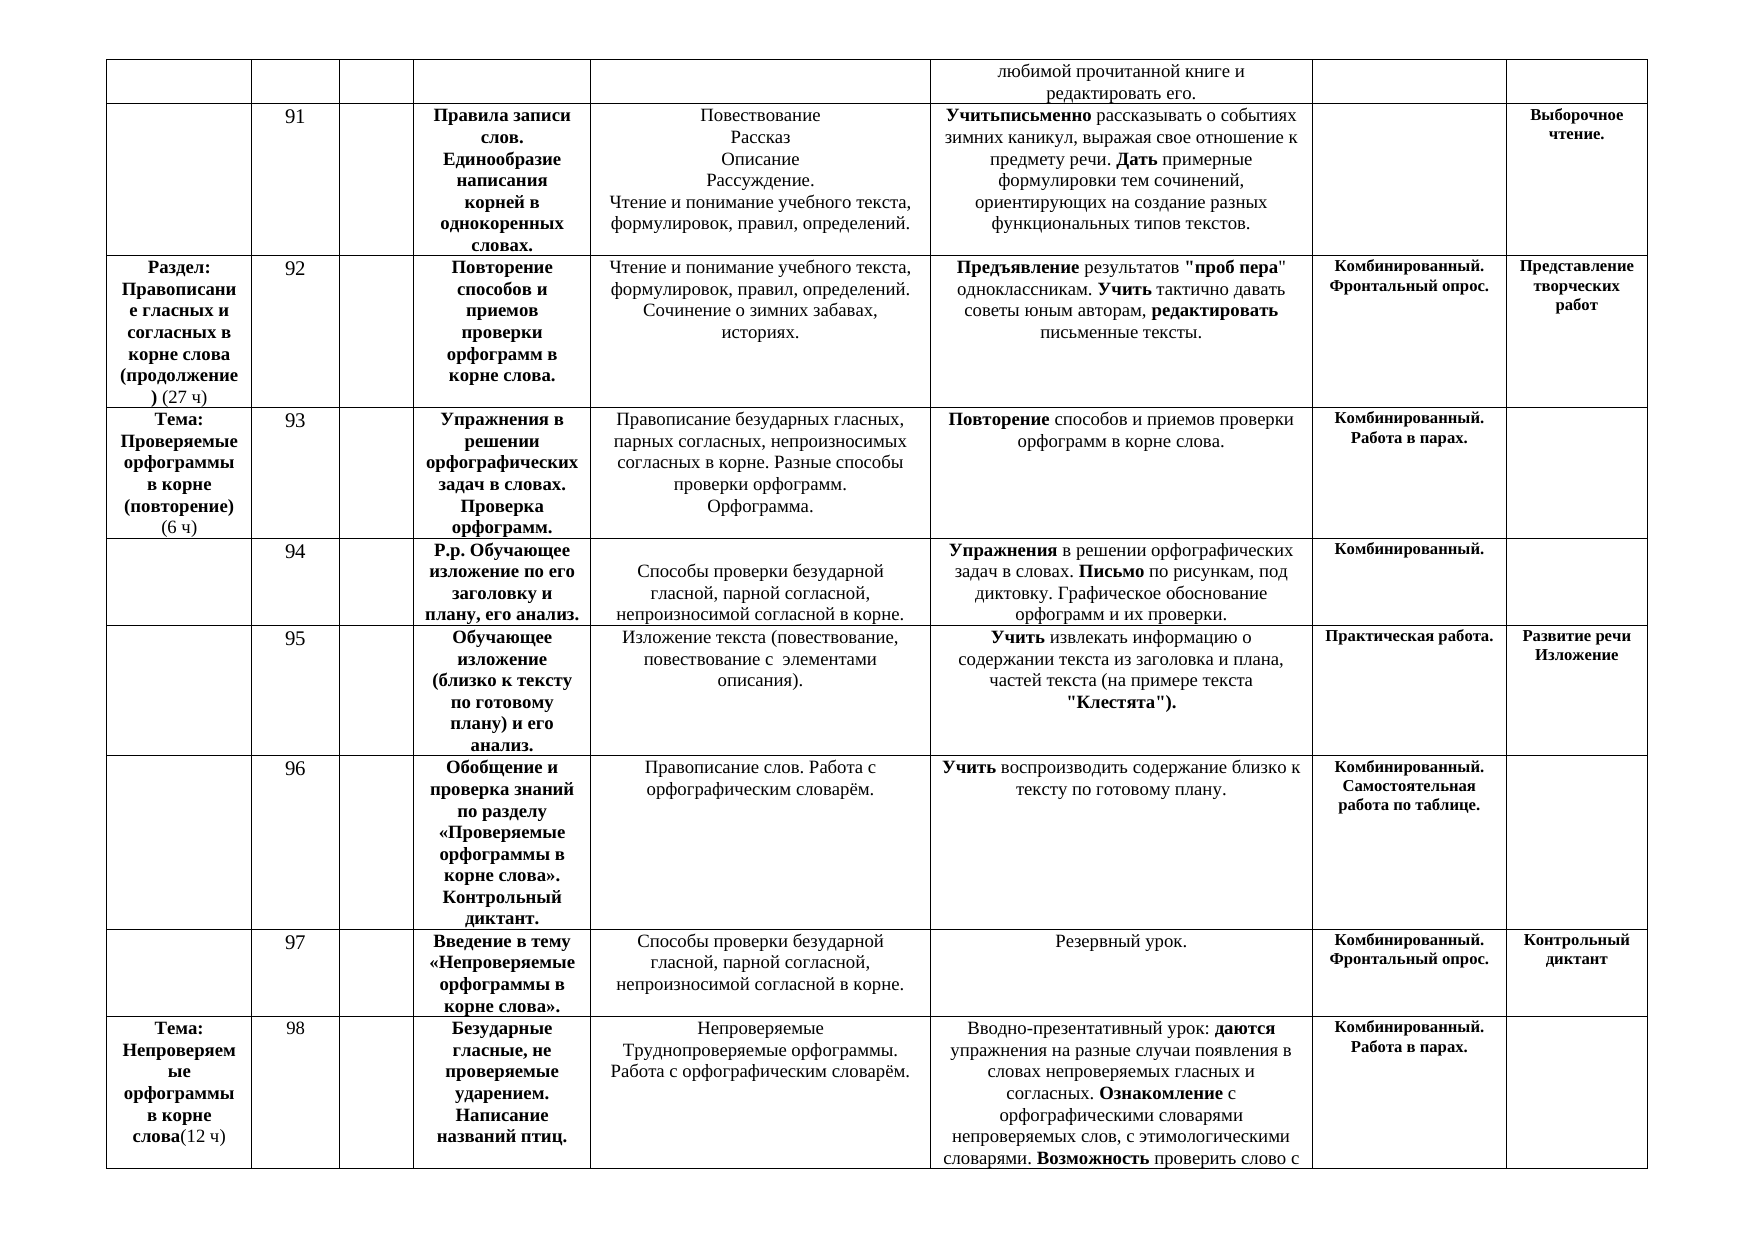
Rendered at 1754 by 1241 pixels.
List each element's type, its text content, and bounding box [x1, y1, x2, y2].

table_cell Р.р. Обучающее изложение по его заголовку и плану, его анализ. [414, 539, 590, 625]
table_cell [1507, 756, 1647, 929]
table_cell [340, 256, 413, 407]
table_cell Введение в тему «Непроверяемые орфограммы в корне слова». [414, 930, 590, 1016]
table_cell 95 [252, 626, 339, 755]
table_cell Контрольный диктант [1507, 930, 1647, 1016]
table_cell Комбинированный. Самостоятельная работа по таблице. [1313, 756, 1506, 929]
table_cell [107, 539, 251, 625]
table_cell Изложение текста (повествование, повествование с элементами описания). [591, 626, 930, 755]
table_cell Упражнения в решении орфографических задач в словах. Письмо по рисункам, под диктовку. Графическое обоснование орфограмм и их проверки. [931, 539, 1312, 625]
table_cell Правописание безударных гласных, парных согласных, непроизносимых согласных в корне. Разные способы проверки орфограмм. Орфограмма. [591, 408, 930, 538]
table_cell Резервный урок. [931, 930, 1312, 1016]
table_cell [1313, 104, 1506, 255]
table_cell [931, 1017, 1312, 1168]
table_cell [1507, 1017, 1647, 1168]
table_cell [1313, 1017, 1506, 1168]
table_cell Развитие речи Изложение [1507, 626, 1647, 755]
table_cell Способы проверки безударной гласной, парной согласной, непроизносимой согласной в корне. [591, 539, 930, 625]
table_cell Раздел: Правописание гласных и согласных в корне слова (продолжение) (27 ч) [107, 256, 251, 407]
table_cell Учить извлекать информацию о содержании текста из заголовка и плана, частей текста (на примере текста "Клестята"). [931, 626, 1312, 755]
table_cell [340, 930, 413, 1016]
table_cell [340, 756, 413, 929]
table_cell Обучающее изложение (близко к тексту по готовому плану) и его анализ. [414, 626, 590, 755]
table_cell Повествование Рассказ Описание Рассуждение. Чтение и понимание учебного текста, формулировок, правил, определений. [591, 104, 930, 255]
table_cell Комбинированный. [1313, 539, 1506, 625]
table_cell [414, 60, 590, 103]
table_cell Выборочное чтение. [1507, 104, 1647, 255]
table_cell Упражнения в решении орфографических задач в словах. Проверка орфограмм. [414, 408, 590, 538]
table_cell Повторение способов и приемов проверки орфограмм в корне слова. [414, 256, 590, 407]
table_cell [340, 408, 413, 538]
table_cell Комбинированный. Работа в парах. [1313, 408, 1506, 538]
table_cell 92 [252, 256, 339, 407]
table_cell 93 [252, 408, 339, 538]
table_cell [107, 756, 251, 929]
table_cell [1507, 60, 1647, 103]
table_cell [107, 104, 251, 255]
table_cell [1507, 539, 1647, 625]
table_cell 90 [252, 60, 339, 103]
table_cell [1313, 60, 1506, 103]
table_cell Комбинированный. Фронтальный опрос. [1313, 930, 1506, 1016]
table_cell Повторение способов и приемов проверки орфограмм в корне слова. [931, 408, 1312, 538]
table_cell 94 [252, 539, 339, 625]
table_cell 91 [252, 104, 339, 255]
table_cell [340, 104, 413, 255]
table_cell Предъявление результатов "проб пера" одноклассникам. Учить тактично давать советы юным авторам, редактировать письменные тексты. [931, 256, 1312, 407]
table_cell 98 [252, 1017, 339, 1168]
table_cell [107, 930, 251, 1016]
table_cell Способы проверки безударной гласной, парной согласной, непроизносимой согласной в корне. [591, 930, 930, 1016]
table_cell Учить воспроизводить содержание близко к тексту по готовому плану. [931, 756, 1312, 929]
table_cell Правила записи слов. Единообразие написания корней в однокоренных словах. [414, 104, 590, 255]
table_cell [107, 626, 251, 755]
table_cell Комбинированный. Фронтальный опрос. [1313, 256, 1506, 407]
table_cell [340, 1017, 413, 1168]
table_cell [1507, 408, 1647, 538]
table_cell [340, 626, 413, 755]
table_cell Тема: Проверяемые орфограммы в корне (повторение) (6 ч) [107, 408, 251, 538]
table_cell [107, 1017, 251, 1168]
table_cell 97 [252, 930, 339, 1016]
table_cell [340, 539, 413, 625]
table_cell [414, 1017, 590, 1168]
table_cell Обобщение и проверка знаний по разделу «Проверяемые орфограммы в корне слова». Контрольный диктант. [414, 756, 590, 929]
table_cell Чтение и понимание учебного текста, формулировок, правил, определений. Сочинение о зимних забавах, историях. [591, 256, 930, 407]
table_cell Учитьписьменно рассказывать о событиях зимних каникул, выражая свое отношение к предмету речи. Дать примерные формулировки тем сочинений, ориентирующих на создание разных функциональных типов текстов. [931, 104, 1312, 255]
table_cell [591, 1017, 930, 1168]
table_cell 96 [252, 756, 339, 929]
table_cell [591, 60, 930, 103]
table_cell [107, 60, 251, 103]
table_cell Представление творческих работ [1507, 256, 1647, 407]
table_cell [931, 60, 1312, 103]
table_cell Правописание слов. Работа с орфографическим словарём. [591, 756, 930, 929]
table_cell Практическая работа. [1313, 626, 1506, 755]
table_cell [340, 60, 413, 103]
